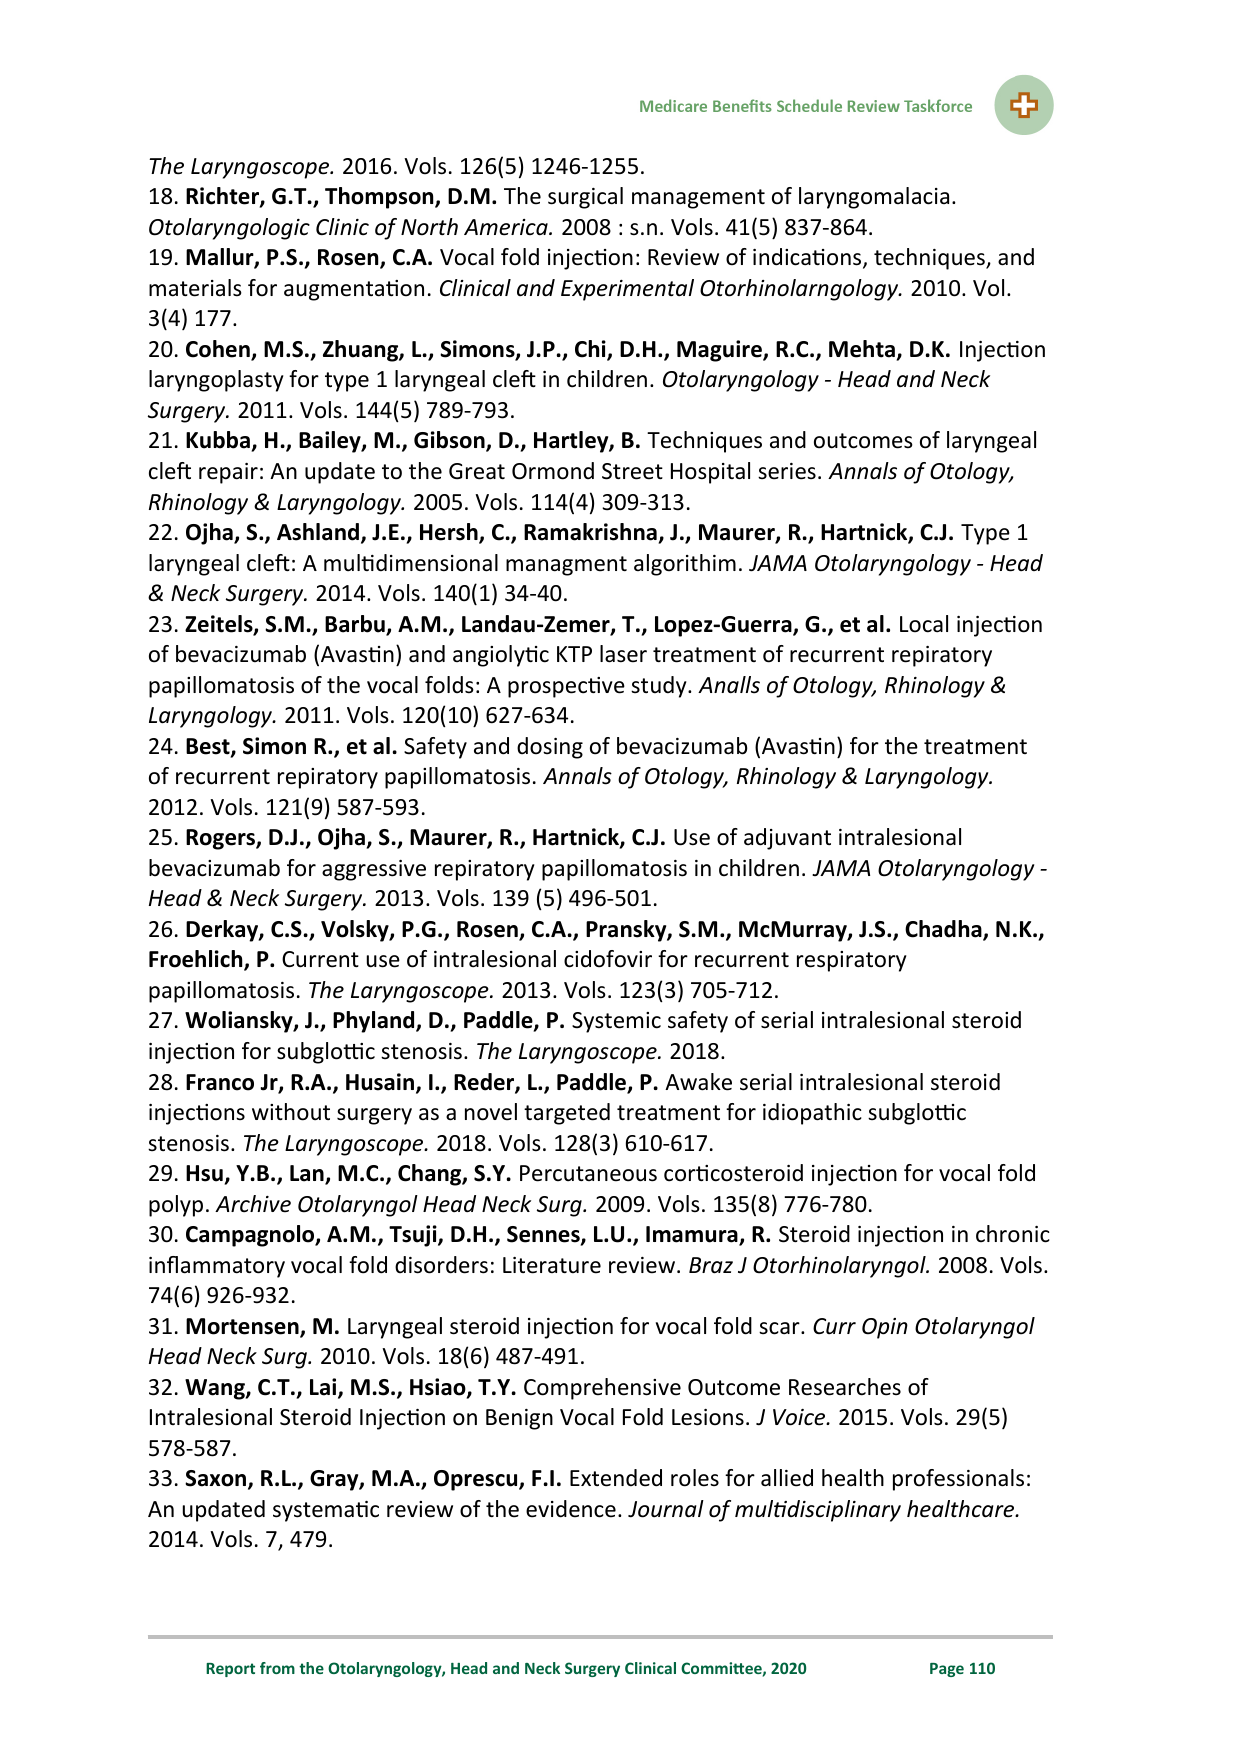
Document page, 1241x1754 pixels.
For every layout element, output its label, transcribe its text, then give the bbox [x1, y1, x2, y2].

text 31. Mortensen, M. Laryngeal steroid injection for vocal fold scar. Curr Opin Otolaryngol Head Neck Surg. 2010. Vols. 18(6) 487-491. [148, 1310, 1053, 1371]
text 30. Campagnolo, A.M., Tsuji, D.H., Sennes, L.U., Imamura, R. Steroid injection in chronic inflammatory vocal fold disorders: Literature review. Braz J Otorhinolaryngol. 2008. Vols. 74(6) 926-932. [148, 1218, 1053, 1310]
text 22. Ojha, S., Ashland, J.E., Hersh, C., Ramakrishna, J., Maurer, R., Hartnick, C.J. Type 1 laryngeal cleft: A multidimensional managment algorithim. JAMA Otolaryngology - Head & Neck Surgery. 2014. Vols. 140(1) 34-40. [148, 516, 1053, 608]
text 27. Woliansky, J., Phyland, D., Paddle, P. Systemic safety of serial intralesional steroid injection for subglottic stenosis. The Laryngoscope. 2018. [148, 1004, 1053, 1066]
text 33. Saxon, R.L., Gray, M.A., Oprescu, F.I. Extended roles for allied health professionals: An updated systematic review of the evidence. Journal of multidisciplinary healthcare. 2014. Vols. 7, 479. [148, 1462, 1053, 1554]
text 26. Derkay, C.S., Volsky, P.G., Rosen, C.A., Pransky, S.M., McMurray, J.S., Chadha, N.K., Froehlich, P. Current use of intralesional cidofovir for recurrent respiratory papillomatosis. The Laryngoscope. 2013. Vols. 123(3) 705-712. [148, 913, 1053, 1004]
text 18. Richter, G.T., Thompson, D.M. The surgical management of laryngomalacia. Otolaryngologic Clinic of North America. 2008 : s.n. Vols. 41(5) 837-864. [148, 181, 1053, 242]
text 19. Mallur, P.S., Rosen, C.A. Vocal fold injection: Review of indications, techniques, and materials for augmentation. Clinical and Experimental Otorhinolarngology. 2010. Vol. 3(4) 177. [148, 242, 1053, 333]
text 21. Kubba, H., Bailey, M., Gibson, D., Hartley, B. Techniques and outcomes of laryngeal cleft repair: An update to the Great Ormond Street Hospital series. Annals of Otology, Rhinology & Laryngology. 2005. Vols. 114(4) 309-313. [148, 425, 1053, 516]
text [148, 150, 1053, 181]
text 28. Franco Jr, R.A., Husain, I., Reder, L., Paddle, P. Awake serial intralesional steroid injections without surgery as a novel targeted treatment for idiopathic subglottic stenosis. The Laryngoscope. 2018. Vols. 128(3) 610-617. [148, 1066, 1053, 1157]
text 24. Best, Simon R., et al. Safety and dosing of bevacizumab (Avastin) for the treatment of recurrent repiratory papillomatosis. Annals of Otology, Rhinology & Laryngology. 2012. Vols. 121(9) 587-593. [148, 730, 1053, 821]
text 23. Zeitels, S.M., Barbu, A.M., Landau-Zemer, T., Lopez-Guerra, G., et al. Local injection of bevacizumab (Avastin) and angiolytic KTP laser treatment of recurrent repiratory papillomatosis of the vocal folds: A prospective study. Analls of Otology, Rhinology & Laryngology. 2011. Vols. 120(10) 627-634. [148, 608, 1053, 730]
text 20. Cohen, M.S., Zhuang, L., Simons, J.P., Chi, D.H., Maguire, R.C., Mehta, D.K. Injection laryngoplasty for type 1 laryngeal cleft in children. Otolaryngology - Head and Neck Surgery. 2011. Vols. 144(5) 789-793. [148, 333, 1053, 425]
text 25. Rogers, D.J., Ojha, S., Maurer, R., Hartnick, C.J. Use of adjuvant intralesional bevacizumab for aggressive repiratory papillomatosis in children. JAMA Otolaryngology - Head & Neck Surgery. 2013. Vols. 139 (5) 496-501. [148, 821, 1053, 913]
text 29. Hsu, Y.B., Lan, M.C., Chang, S.Y. Percutaneous corticosteroid injection for vocal fold polyp. Archive Otolaryngol Head Neck Surg. 2009. Vols. 135(8) 776-780. [148, 1157, 1053, 1218]
text 32. Wang, C.T., Lai, M.S., Hsiao, T.Y. Comprehensive Outcome Researches of Intralesional Steroid Injection on Benign Vocal Fold Lesions. J Voice. 2015. Vols. 29(5) 578-587. [148, 1371, 1053, 1462]
picture [0, 15, 1241, 137]
